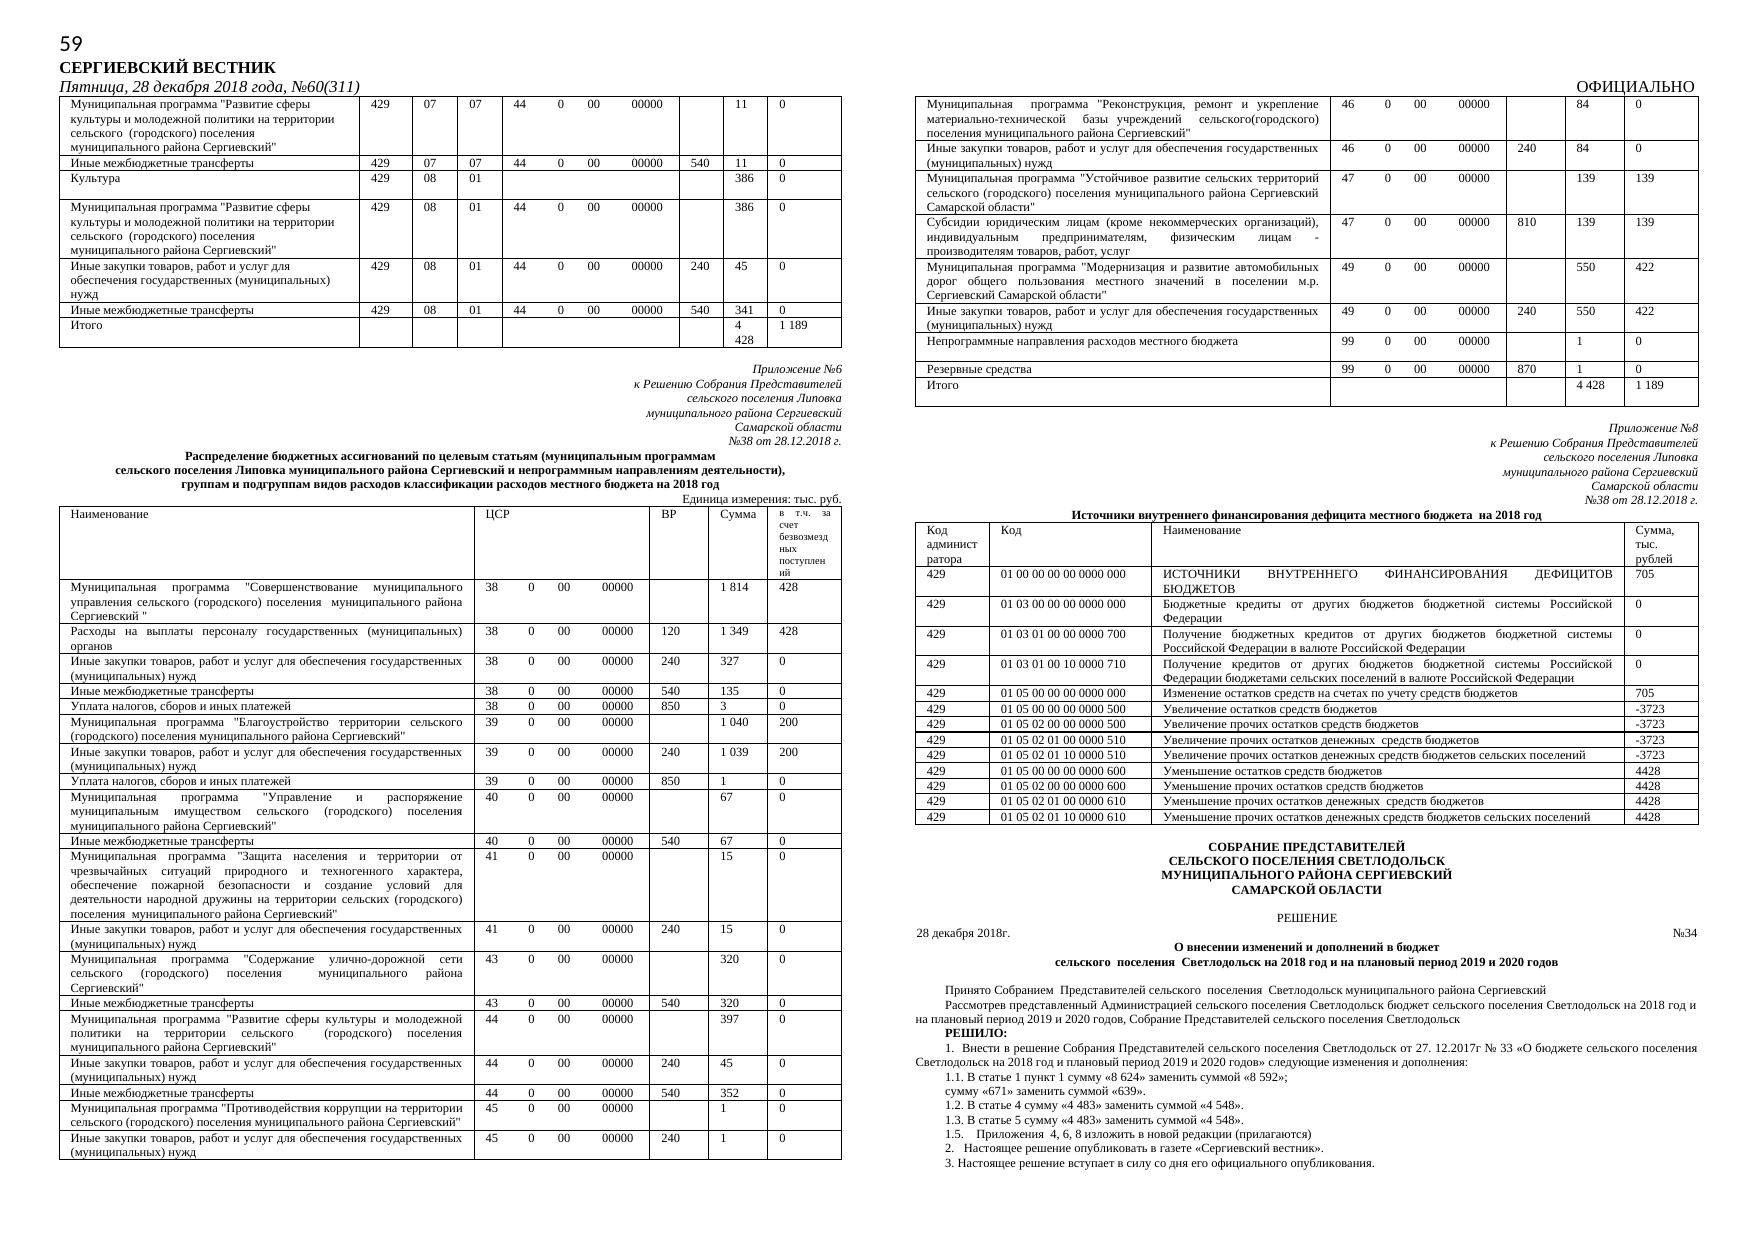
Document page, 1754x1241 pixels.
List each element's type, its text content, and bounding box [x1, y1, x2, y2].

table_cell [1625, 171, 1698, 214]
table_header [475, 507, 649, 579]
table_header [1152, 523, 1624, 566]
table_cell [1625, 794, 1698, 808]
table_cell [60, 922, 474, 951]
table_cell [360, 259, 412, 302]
text САМАРСКОЙ ОБЛАСТИ [915, 882, 1698, 897]
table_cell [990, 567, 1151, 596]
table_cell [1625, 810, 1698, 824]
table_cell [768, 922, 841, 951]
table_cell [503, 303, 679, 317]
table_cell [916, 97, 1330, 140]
text сумму «671» заменить суммой «639». [915, 1084, 1698, 1098]
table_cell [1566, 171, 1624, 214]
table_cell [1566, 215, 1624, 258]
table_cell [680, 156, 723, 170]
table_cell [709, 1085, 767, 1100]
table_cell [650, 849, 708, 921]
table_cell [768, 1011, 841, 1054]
text 1.2. В статье 4 сумму «4 483» заменить суммой «4 548». [915, 1098, 1698, 1112]
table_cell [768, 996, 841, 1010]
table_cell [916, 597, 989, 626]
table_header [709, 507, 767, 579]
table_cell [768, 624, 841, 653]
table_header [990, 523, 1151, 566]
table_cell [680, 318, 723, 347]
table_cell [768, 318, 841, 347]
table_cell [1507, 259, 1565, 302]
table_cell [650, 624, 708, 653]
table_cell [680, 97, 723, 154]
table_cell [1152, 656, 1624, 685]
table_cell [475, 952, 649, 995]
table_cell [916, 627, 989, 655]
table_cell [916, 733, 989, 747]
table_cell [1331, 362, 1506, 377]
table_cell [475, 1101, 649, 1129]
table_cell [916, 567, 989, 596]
text 2. Настоящее решение опубликовать в газете «Сергиевский вестник». [915, 1141, 1698, 1156]
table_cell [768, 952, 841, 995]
text 28 декабря 2018г. №34 [915, 926, 1698, 940]
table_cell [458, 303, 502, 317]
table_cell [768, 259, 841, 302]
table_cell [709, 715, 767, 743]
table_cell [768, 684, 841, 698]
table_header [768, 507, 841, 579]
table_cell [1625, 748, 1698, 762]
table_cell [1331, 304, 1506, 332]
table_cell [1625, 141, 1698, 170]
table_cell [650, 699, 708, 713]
text группам и подгруппам видов расходов классификации расходов местного бюджета на 2018 год [59, 477, 842, 492]
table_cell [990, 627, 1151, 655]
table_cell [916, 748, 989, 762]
text Источники внутреннего финансирования дефицита местного бюджета на 2018 год [915, 507, 1698, 522]
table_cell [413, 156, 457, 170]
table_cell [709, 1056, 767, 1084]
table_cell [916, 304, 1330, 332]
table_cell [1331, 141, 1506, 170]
text Приложение №8 [915, 421, 1698, 436]
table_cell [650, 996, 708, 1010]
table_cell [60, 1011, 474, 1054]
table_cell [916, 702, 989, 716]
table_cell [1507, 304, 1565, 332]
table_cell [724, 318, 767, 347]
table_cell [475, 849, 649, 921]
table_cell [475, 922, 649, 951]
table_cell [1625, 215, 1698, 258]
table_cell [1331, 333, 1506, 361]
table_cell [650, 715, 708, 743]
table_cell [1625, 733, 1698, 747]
text 3. Настоящее решение вступает в силу со дня его официального опубликования. [915, 1156, 1698, 1170]
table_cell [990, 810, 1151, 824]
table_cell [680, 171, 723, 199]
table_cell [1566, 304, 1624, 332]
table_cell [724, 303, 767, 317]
text Самарской области [59, 420, 842, 434]
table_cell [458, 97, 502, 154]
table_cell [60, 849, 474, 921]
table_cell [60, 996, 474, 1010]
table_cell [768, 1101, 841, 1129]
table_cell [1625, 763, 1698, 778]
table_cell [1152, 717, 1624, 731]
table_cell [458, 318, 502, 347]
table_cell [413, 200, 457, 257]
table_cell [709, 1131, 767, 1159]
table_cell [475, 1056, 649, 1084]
text Приложение №6 [59, 362, 842, 377]
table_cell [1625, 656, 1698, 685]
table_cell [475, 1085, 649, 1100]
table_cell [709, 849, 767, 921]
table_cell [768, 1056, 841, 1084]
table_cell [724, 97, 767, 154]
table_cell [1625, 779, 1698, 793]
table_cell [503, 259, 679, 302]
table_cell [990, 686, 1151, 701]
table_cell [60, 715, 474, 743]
text 1.3. В статье 5 сумму «4 483» заменить суммой «4 548». [915, 1112, 1698, 1127]
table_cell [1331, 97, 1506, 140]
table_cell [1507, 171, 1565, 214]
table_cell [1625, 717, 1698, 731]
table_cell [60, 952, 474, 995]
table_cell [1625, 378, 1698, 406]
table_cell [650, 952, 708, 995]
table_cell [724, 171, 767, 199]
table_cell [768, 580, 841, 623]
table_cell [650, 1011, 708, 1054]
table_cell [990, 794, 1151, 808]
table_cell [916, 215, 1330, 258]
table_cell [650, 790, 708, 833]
text 1.5. Приложения 4, 6, 8 изложить в новой редакции (прилагаются) [915, 1127, 1698, 1141]
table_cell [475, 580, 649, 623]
text 1.1. В статье 1 пункт 1 сумму «8 624» заменить суммой «8 592»; [915, 1069, 1698, 1084]
text Распределение бюджетных ассигнований по целевым статьям (муниципальным программам [59, 448, 842, 463]
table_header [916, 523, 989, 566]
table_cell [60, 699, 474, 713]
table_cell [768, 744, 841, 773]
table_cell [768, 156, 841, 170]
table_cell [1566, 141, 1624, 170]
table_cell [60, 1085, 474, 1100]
text Принято Собранием Представителей сельского поселения Светлодольск муниципального района Сергиевский [915, 983, 1698, 997]
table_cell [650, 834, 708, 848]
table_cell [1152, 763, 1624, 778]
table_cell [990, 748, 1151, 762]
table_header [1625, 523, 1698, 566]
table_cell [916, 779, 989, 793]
text к Решению Собрания Представителей [915, 436, 1698, 450]
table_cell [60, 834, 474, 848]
text РЕШЕНИЕ [915, 911, 1698, 926]
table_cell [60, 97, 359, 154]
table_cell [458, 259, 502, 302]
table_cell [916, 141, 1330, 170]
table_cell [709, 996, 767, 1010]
text к Решению Собрания Представителей [59, 377, 842, 391]
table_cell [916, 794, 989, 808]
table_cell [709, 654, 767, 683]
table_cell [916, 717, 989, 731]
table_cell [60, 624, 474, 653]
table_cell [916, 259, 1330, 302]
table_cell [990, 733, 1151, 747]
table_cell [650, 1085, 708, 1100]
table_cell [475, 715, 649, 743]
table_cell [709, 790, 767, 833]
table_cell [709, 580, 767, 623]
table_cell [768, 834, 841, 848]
text Рассмотрев представленный Администрацией сельского поселения Светлодольск бюджет сельского поселения Светлодольск на 2018 год и на плановый период 2019 и 2020 годов, Собрание Представителей сельского поселения Светлодольск [915, 997, 1698, 1026]
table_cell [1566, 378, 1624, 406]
text сельского поселения Липовка [915, 450, 1698, 464]
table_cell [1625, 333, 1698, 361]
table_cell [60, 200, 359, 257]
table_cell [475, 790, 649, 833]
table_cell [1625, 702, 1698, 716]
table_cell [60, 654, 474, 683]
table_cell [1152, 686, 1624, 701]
text Самарской области [915, 479, 1698, 493]
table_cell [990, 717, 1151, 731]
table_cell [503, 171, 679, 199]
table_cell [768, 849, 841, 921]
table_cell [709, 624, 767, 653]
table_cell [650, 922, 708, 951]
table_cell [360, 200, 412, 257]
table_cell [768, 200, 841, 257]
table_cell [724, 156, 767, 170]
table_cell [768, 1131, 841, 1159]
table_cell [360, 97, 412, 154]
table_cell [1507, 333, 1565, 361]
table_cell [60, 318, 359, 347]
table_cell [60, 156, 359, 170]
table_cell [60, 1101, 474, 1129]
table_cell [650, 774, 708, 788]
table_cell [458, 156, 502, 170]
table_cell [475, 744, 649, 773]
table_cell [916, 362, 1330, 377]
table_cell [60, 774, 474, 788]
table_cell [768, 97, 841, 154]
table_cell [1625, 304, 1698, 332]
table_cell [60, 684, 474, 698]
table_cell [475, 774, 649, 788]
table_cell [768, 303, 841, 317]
text МУНИЦИПАЛЬНОГО РАЙОНА СЕРГИЕВСКИЙ [915, 868, 1698, 882]
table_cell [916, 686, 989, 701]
text О внесении изменений и дополнений в бюджет [915, 940, 1698, 954]
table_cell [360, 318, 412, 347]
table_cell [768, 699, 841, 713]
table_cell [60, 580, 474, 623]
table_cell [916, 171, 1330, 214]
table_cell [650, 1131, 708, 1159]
text №38 от 28.12.2018 г. [915, 493, 1698, 507]
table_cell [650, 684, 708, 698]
text №38 от 28.12.2018 г. [59, 434, 842, 448]
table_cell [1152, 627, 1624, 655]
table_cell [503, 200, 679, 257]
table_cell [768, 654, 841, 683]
text муниципального района Сергиевский [59, 405, 842, 420]
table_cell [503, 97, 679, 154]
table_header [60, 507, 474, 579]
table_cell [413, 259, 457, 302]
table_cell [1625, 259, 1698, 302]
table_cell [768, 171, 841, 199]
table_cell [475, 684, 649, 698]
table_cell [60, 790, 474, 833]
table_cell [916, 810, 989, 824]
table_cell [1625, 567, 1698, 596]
text СОБРАНИЕ ПРЕДСТАВИТЕЛЕЙ [915, 839, 1698, 854]
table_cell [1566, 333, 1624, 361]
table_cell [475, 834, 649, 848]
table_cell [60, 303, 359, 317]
text муниципального района Сергиевский [915, 464, 1698, 479]
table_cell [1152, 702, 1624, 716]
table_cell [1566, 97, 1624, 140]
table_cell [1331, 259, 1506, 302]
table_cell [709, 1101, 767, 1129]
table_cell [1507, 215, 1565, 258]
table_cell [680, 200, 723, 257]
text РЕШИЛО: [915, 1026, 1698, 1041]
text сельского поселения Липовка муниципального района Сергиевский и непрограммным направлениям деятельности), [59, 463, 842, 477]
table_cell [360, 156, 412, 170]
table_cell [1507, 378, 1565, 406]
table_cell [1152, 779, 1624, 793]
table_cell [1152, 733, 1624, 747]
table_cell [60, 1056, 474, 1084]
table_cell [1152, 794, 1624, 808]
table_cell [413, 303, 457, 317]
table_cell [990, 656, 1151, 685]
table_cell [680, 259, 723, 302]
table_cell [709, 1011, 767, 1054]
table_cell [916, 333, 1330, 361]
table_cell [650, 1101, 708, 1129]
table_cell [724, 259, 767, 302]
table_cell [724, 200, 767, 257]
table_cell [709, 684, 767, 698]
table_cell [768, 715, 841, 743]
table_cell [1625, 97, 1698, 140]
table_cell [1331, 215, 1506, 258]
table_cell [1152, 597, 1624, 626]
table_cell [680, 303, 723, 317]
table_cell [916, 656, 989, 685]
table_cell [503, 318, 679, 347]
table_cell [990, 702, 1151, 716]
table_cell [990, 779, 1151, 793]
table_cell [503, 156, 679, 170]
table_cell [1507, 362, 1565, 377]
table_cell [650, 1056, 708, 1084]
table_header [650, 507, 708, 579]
text сельского поселения Липовка [59, 391, 842, 405]
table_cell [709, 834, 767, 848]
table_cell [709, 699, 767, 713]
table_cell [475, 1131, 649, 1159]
text СЕЛЬСКОГО ПОСЕЛЕНИЯ СВЕТЛОДОЛЬСК [915, 854, 1698, 868]
text сельского поселения Светлодольск на 2018 год и на плановый период 2019 и 2020 годов [915, 954, 1698, 969]
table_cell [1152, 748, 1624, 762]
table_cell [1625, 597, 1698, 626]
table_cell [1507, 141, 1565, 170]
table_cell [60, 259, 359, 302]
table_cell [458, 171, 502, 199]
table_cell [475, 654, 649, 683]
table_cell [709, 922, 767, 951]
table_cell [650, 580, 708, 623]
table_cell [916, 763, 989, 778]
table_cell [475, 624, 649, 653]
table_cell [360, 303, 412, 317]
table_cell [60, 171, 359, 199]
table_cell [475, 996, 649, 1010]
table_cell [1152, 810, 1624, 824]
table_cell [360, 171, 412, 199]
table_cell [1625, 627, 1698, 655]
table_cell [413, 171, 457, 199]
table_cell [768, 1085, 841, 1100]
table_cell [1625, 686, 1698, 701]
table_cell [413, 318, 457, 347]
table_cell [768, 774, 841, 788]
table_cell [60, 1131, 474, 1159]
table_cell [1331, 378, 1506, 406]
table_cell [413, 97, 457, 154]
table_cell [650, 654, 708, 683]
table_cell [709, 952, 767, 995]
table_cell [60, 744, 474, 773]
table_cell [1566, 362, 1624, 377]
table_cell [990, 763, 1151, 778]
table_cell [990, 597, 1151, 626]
text 1. Внести в решение Собрания Представителей сельского поселения Светлодольск от 27. 12.2017г № 33 «О бюджете сельского поселения Светлодольск на 2018 год и плановый период 2019 и 2020 годов» следующие изменения и дополнения: [915, 1041, 1698, 1069]
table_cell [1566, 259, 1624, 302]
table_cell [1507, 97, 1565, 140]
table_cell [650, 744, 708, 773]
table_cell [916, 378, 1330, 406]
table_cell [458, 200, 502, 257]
text Единица измерения: тыс. руб. [59, 492, 842, 506]
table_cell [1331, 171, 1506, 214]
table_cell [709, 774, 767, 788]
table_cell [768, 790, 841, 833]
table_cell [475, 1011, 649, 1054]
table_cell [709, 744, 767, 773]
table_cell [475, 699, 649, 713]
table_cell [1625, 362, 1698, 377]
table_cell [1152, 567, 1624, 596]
